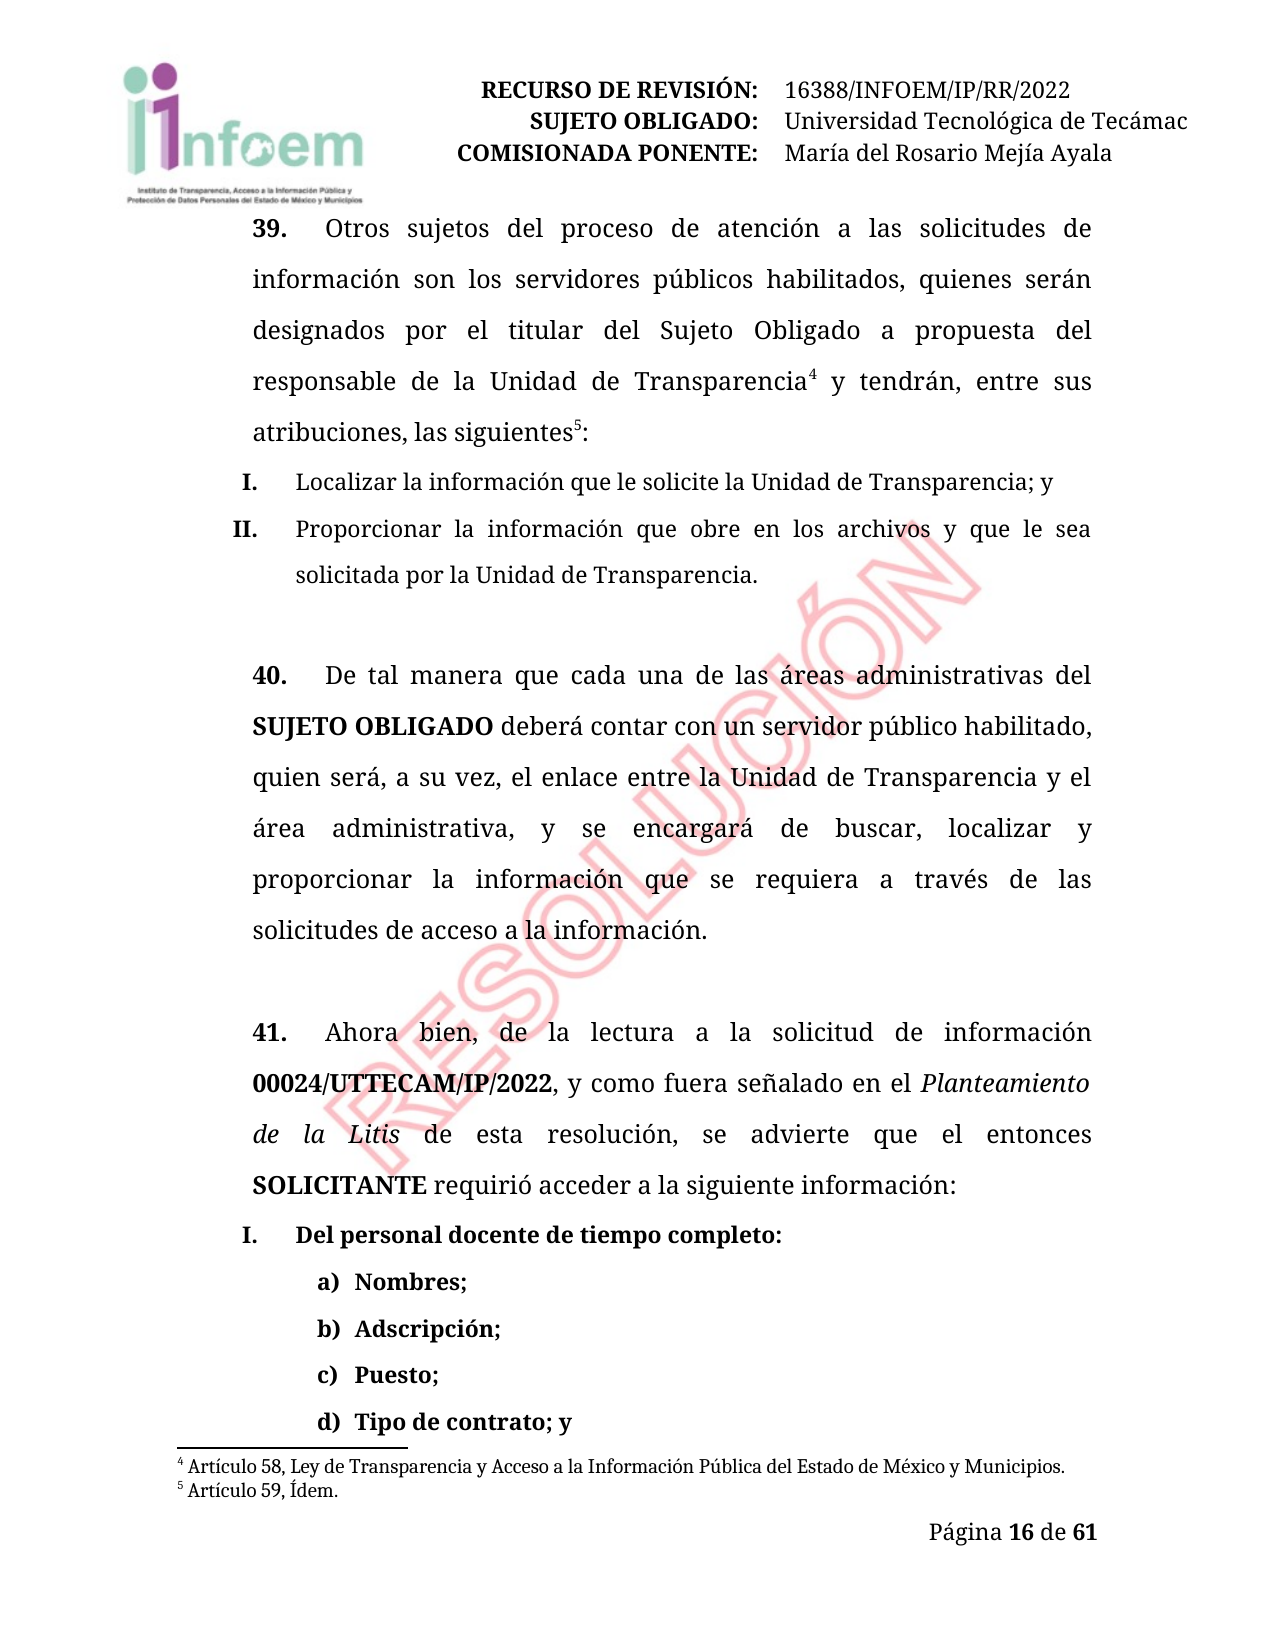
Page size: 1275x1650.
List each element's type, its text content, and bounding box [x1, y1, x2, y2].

list Adscripción; [317, 1313, 1093, 1344]
list Ahora bien, de la lectura a la solicitud de información 00024/UTTECAM/IP/2022, y como fuera señalado en el Planteamiento de la Litis de esta resolución, se advierte que el entonces SOLICITANTE requirió acceder a la siguiente información: [252, 1015, 1093, 1202]
list Tipo de contrato; y [317, 1406, 1093, 1438]
list De tal manera que cada una de las áreas administrativas del SUJETO OBLIGADO deberá contar con un servidor público habilitado, quien será, a su vez, el enlace entre la Unidad de Transparencia y el área administrativa, y se encargará de buscar, localizar y proporcionar la información que se requiera a través de las solicitudes de acceso a la información. [252, 657, 1092, 947]
list Proporcionar la información que obre en los archivos y que le sea solicitada por la Unidad de Transparencia. [258, 513, 1092, 591]
list Puesto; [317, 1359, 1093, 1391]
list Nombres; [317, 1266, 1093, 1297]
list Localizar la información que le solicite la Unidad de Transparencia; y [258, 466, 1092, 497]
picture [5, 3, 1268, 1648]
list Otros sujetos del proceso de atención a las solicitudes de información son los servidores públicos habilitados, quienes serán designados por el titular del Sujeto Obligado a propuesta del responsable de la Unidad de Transparencia y tendrán, entre sus atribuciones, las siguientes: [252, 211, 1092, 449]
list Del personal docente de tiempo completo: [258, 1219, 1093, 1250]
